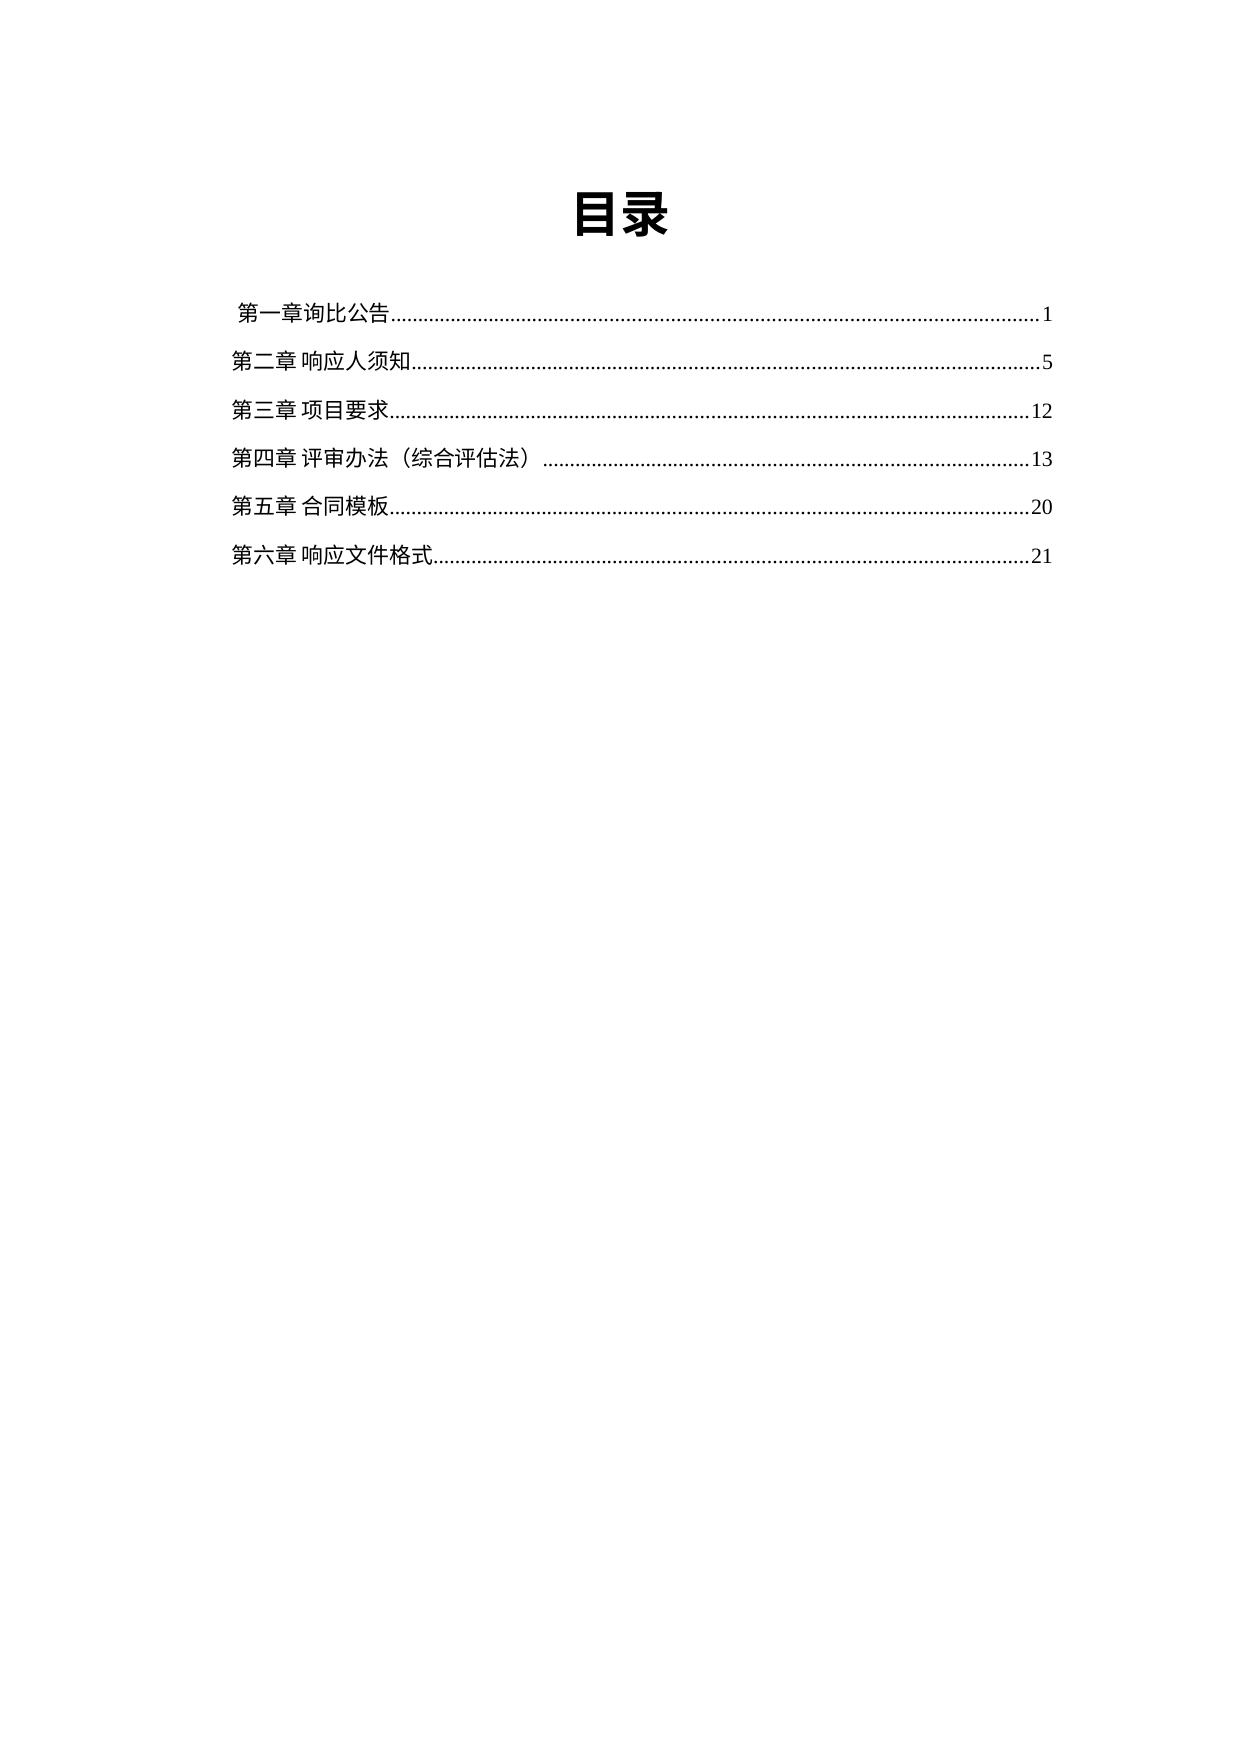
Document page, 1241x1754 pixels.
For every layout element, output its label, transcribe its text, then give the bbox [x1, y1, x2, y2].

text 第五章 合同模板 20 [187, 489, 1053, 521]
text 第四章 评审办法（综合评估法） 13 [187, 441, 1053, 473]
text 第六章 响应文件格式 21 [187, 537, 1053, 570]
text 第三章 项目要求 12 [187, 392, 1053, 425]
text 第二章 响应人须知 5 [187, 344, 1053, 376]
text 第一章询比公告 1 [187, 296, 1053, 328]
text 目录 [187, 162, 1053, 259]
